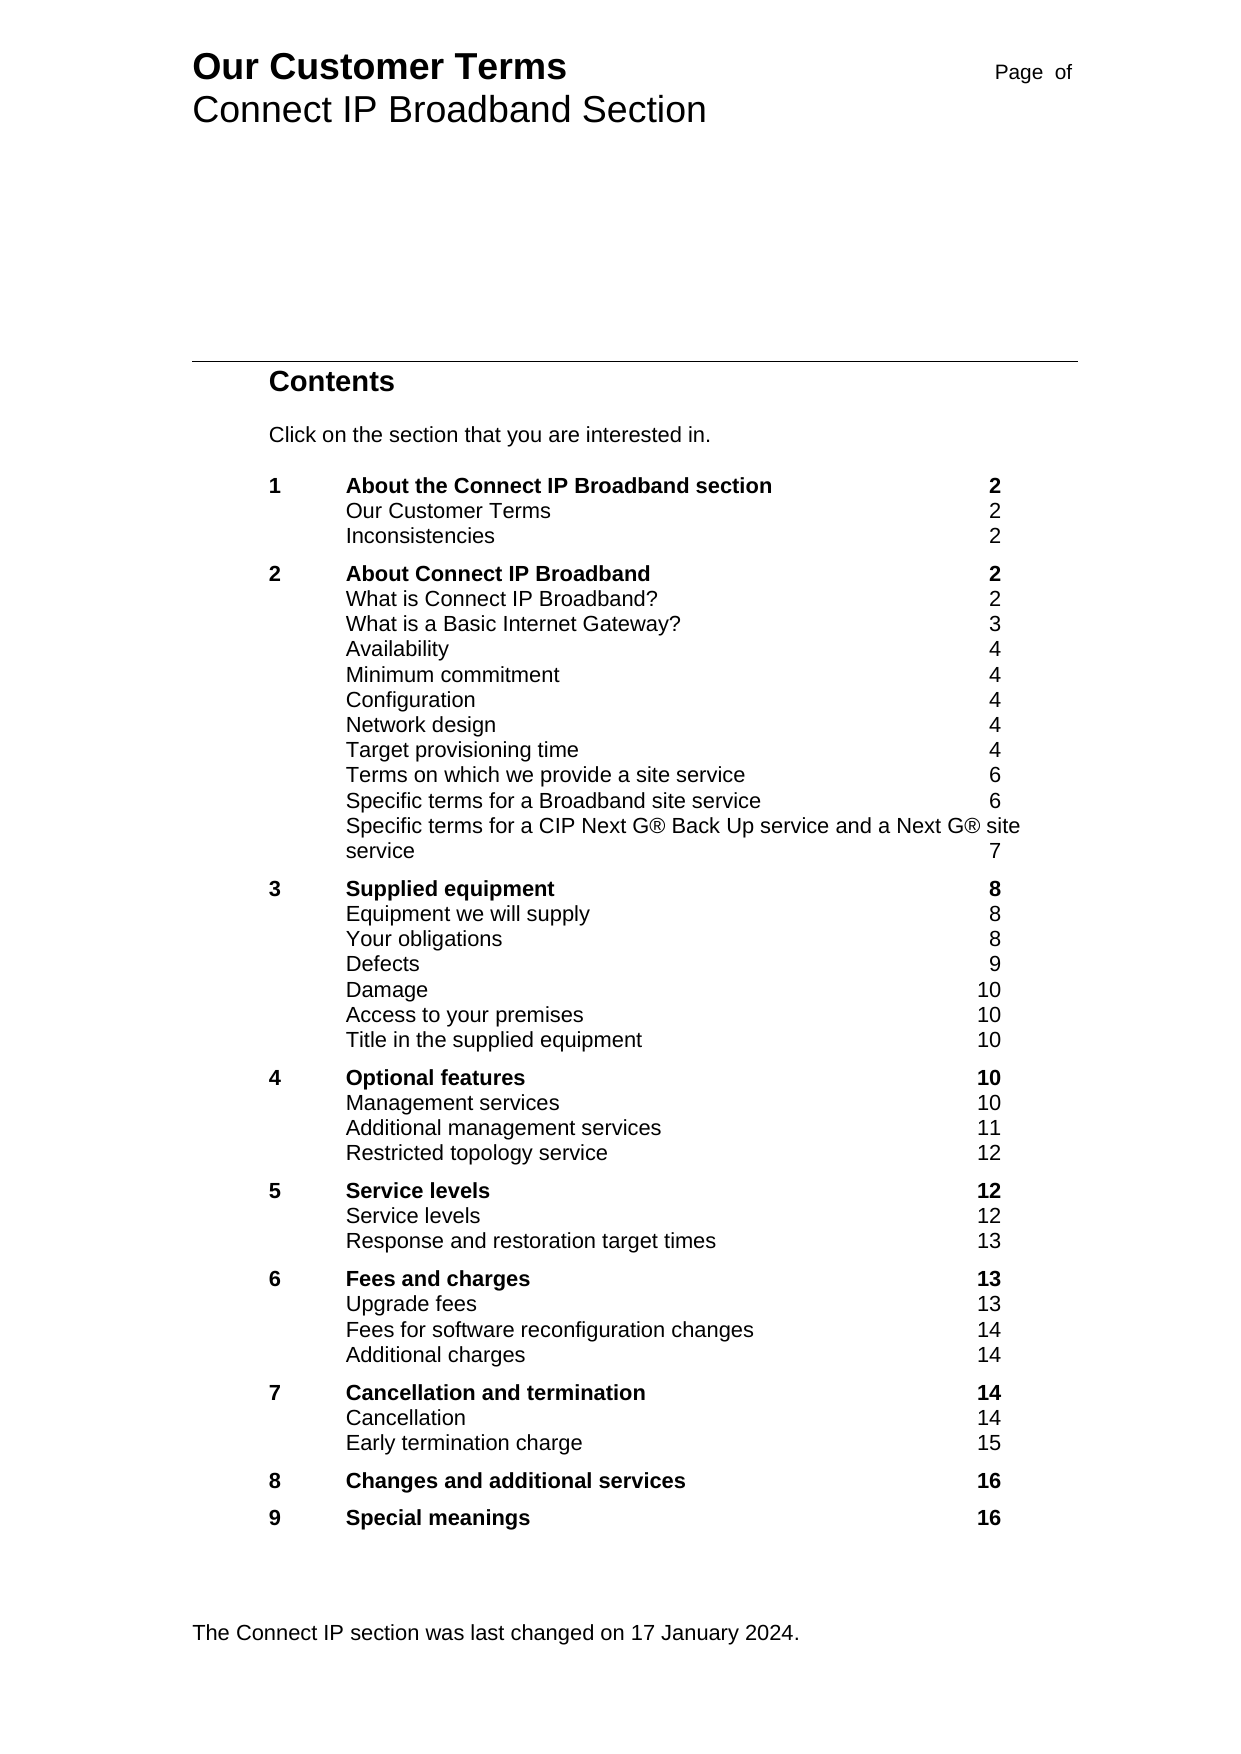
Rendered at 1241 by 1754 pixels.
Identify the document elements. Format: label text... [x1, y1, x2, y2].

text Specific terms for a Broadband site service 6 [346, 787, 1078, 813]
text What is a Basic Internet Gateway? 3 [346, 611, 1078, 636]
text Access to your premises 10 [346, 1002, 1078, 1027]
text Management services 10 [346, 1090, 1078, 1115]
text Our Customer Terms 2 [346, 498, 1078, 523]
text Restricted topology service 12 [346, 1140, 1078, 1165]
text Defects 9 [346, 951, 1078, 976]
text Additional management services 11 [346, 1115, 1078, 1140]
text Specific terms for a CIP Next G® Back Up service and a Next G® site service 7 [346, 813, 1078, 863]
text Target provisioning time 4 [346, 737, 1078, 762]
text 2 About Connect IP Broadband 2 [269, 561, 1078, 586]
text What is Connect IP Broadband? 2 [346, 586, 1078, 611]
text Terms on which we provide a site service 6 [346, 762, 1078, 787]
text 5 Service levels 12 [269, 1178, 1078, 1203]
text 9 Special meanings 16 [269, 1505, 1078, 1530]
text Equipment we will supply 8 [346, 901, 1078, 926]
subtitle Contents [192, 362, 1078, 397]
text 6 Fees and charges 13 [269, 1266, 1078, 1291]
text 7 Cancellation and termination 14 [269, 1379, 1078, 1404]
text Fees for software reconfiguration changes 14 [346, 1316, 1078, 1342]
text 8 Changes and additional services 16 [269, 1467, 1078, 1493]
text Network design 4 [346, 712, 1078, 737]
text Availability 4 [346, 636, 1078, 661]
text Service levels 12 [346, 1203, 1078, 1228]
text Cancellation 14 [346, 1404, 1078, 1430]
text Damage 10 [346, 976, 1078, 1002]
text Upgrade fees 13 [346, 1291, 1078, 1316]
text Configuration 4 [346, 687, 1078, 712]
text 3 Supplied equipment 8 [269, 876, 1078, 901]
text Early termination charge 15 [346, 1430, 1078, 1455]
text 1 About the Connect IP Broadband section 2 [269, 472, 1078, 498]
text Response and restoration target times 13 [346, 1228, 1078, 1253]
text Click on the section that you are interested in. [269, 422, 1078, 447]
text Title in the supplied equipment 10 [346, 1027, 1078, 1052]
text Your obligations 8 [346, 926, 1078, 951]
text 4 Optional features 10 [269, 1064, 1078, 1090]
text Additional charges 14 [346, 1342, 1078, 1367]
text Minimum commitment 4 [346, 661, 1078, 687]
text Inconsistencies 2 [346, 523, 1078, 548]
